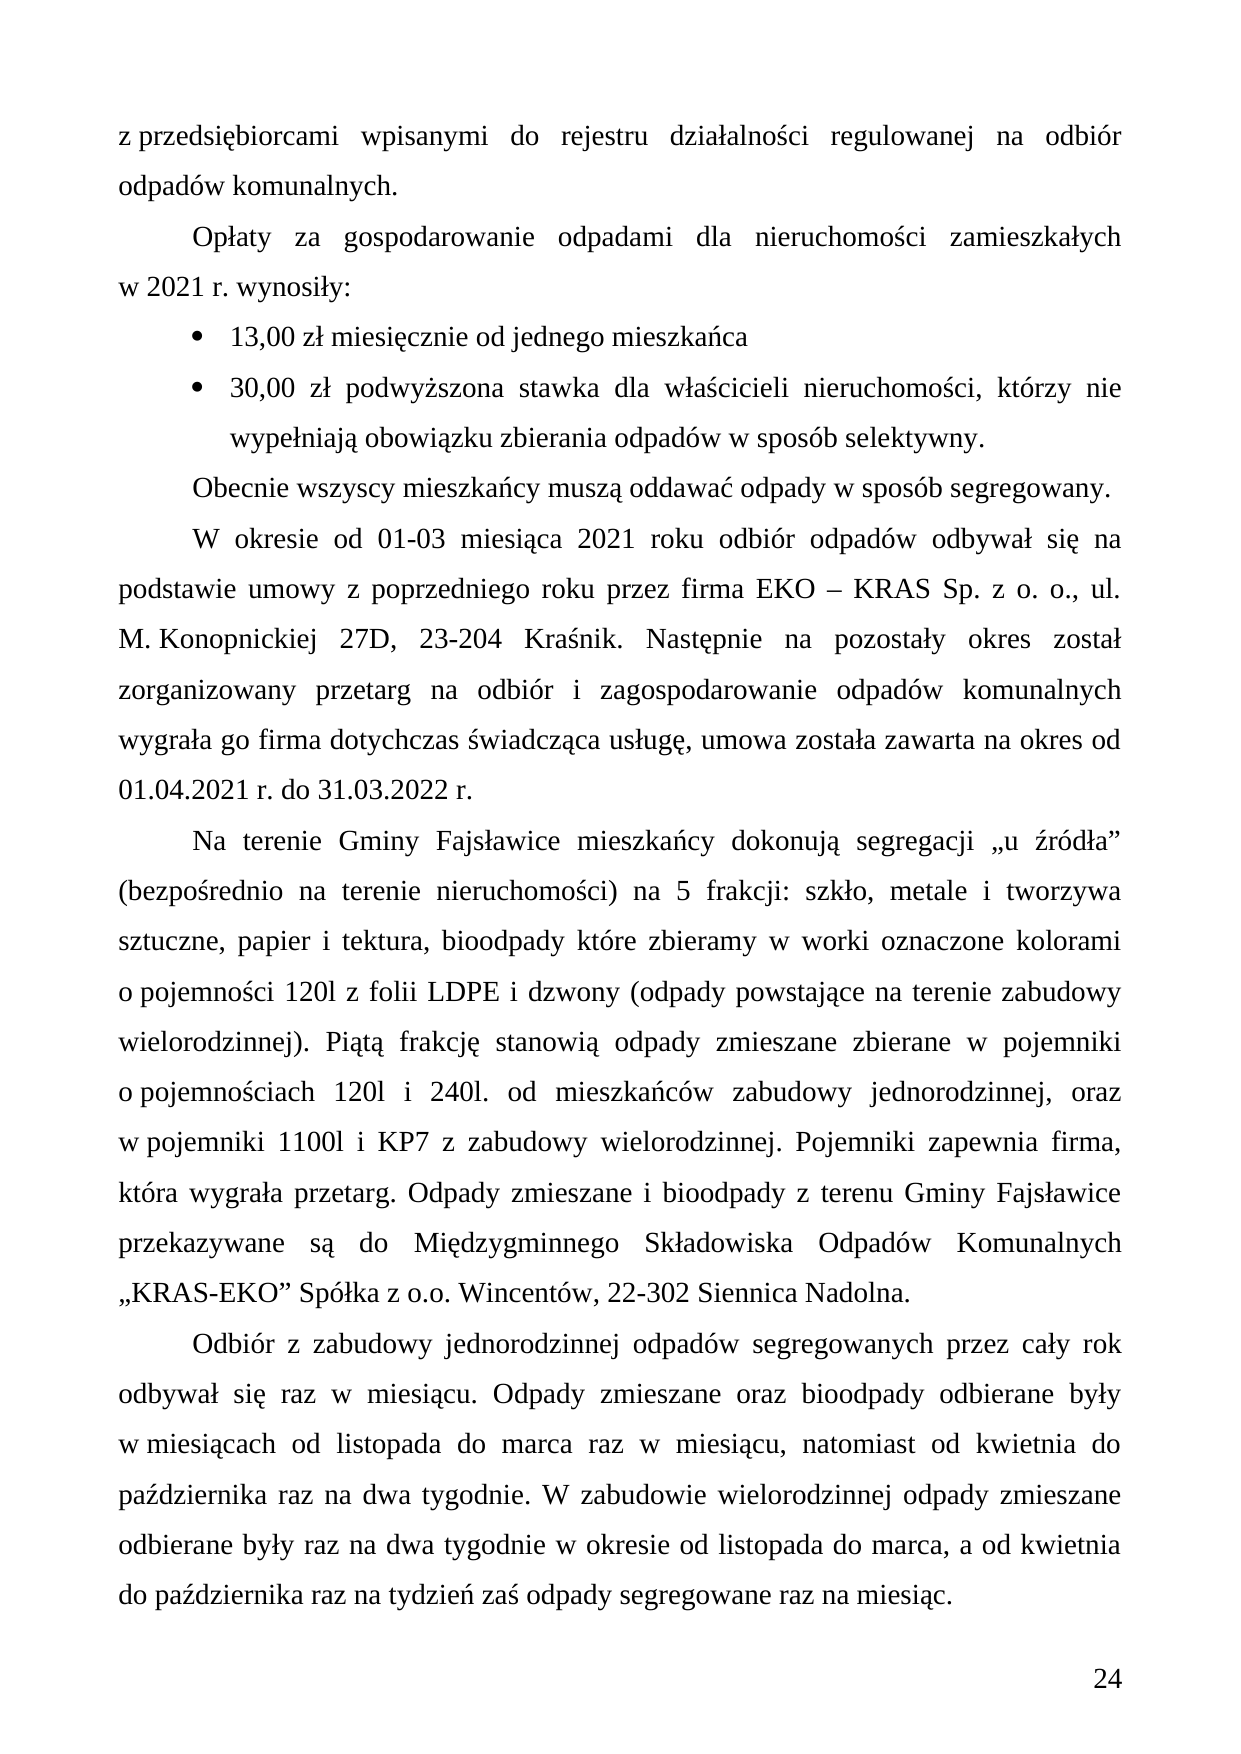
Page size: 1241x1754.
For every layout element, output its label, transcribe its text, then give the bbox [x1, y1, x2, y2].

text Odbiór z zabudowy jednorodzinnej odpadów segregowanych przez cały rok odbywał się raz w miesiącu. Odpady zmieszane oraz bioodpady odbierane były w miesiącach od listopada do marca raz w miesiącu, natomiast od kwietnia do października raz na dwa tygodnie. W zabudowie wielorodzinnej odpady zmieszane odbierane były raz na dwa tygodnie w okresie od listopada do marca, a od kwietnia do października raz na tydzień zaś odpady segregowane raz na miesiąc. [118, 1326, 1122, 1611]
text W okresie od 01-03 miesiąca 2021 roku odbiór odpadów odbywał się na podstawie umowy z poprzedniego roku przez firma EKO – KRAS Sp. z o. o., ul. M. Konopnickiej 27D, 23-204 Kraśnik. Następnie na pozostały okres został zorganizowany przetarg na odbiór i zagospodarowanie odpadów komunalnych wygrała go firma dotychczas świadcząca usługę, umowa została zawarta na okres od 01.04.2021 r. do 31.03.2022 r. [118, 521, 1122, 806]
text Opłaty za gospodarowanie odpadami dla nieruchomości zamieszkałych w 2021 r. wynosiły: [118, 219, 1122, 303]
list 30,00 zł podwyższona stawka dla właścicieli nieruchomości, którzy nie wypełniają obowiązku zbierania odpadów w sposób selektywny. [192, 370, 1122, 454]
text Obecnie wszyscy mieszkańcy muszą oddawać odpady w sposób segregowany. [118, 471, 1122, 504]
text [118, 118, 1122, 202]
list 13,00 zł miesięcznie od jednego mieszkańca [192, 319, 1122, 353]
text Na terenie Gminy Fajsławice mieszkańcy dokonują segregacji „u źródła” (bezpośrednio na terenie nieruchomości) na 5 frakcji: szkło, metale i tworzywa sztuczne, papier i tektura, bioodpady które zbieramy w worki oznaczone kolorami o pojemności 120l z folii LDPE i dzwony (odpady powstające na terenie zabudowy wielorodzinnej). Piątą frakcję stanowią odpady zmieszane zbierane w pojemniki o pojemnościach 120l i 240l. od mieszkańców zabudowy jednorodzinnej, oraz w pojemniki 1100l i KP7 z zabudowy wielorodzinnej. Pojemniki zapewnia firma, która wygrała przetarg. Odpady zmieszane i bioodpady z terenu Gminy Fajsławice przekazywane są do Międzygminnego Składowiska Odpadów Komunalnych „KRAS-EKO” Spółka z o.o. Wincentów, 22-302 Siennica Nadolna. [118, 823, 1122, 1309]
